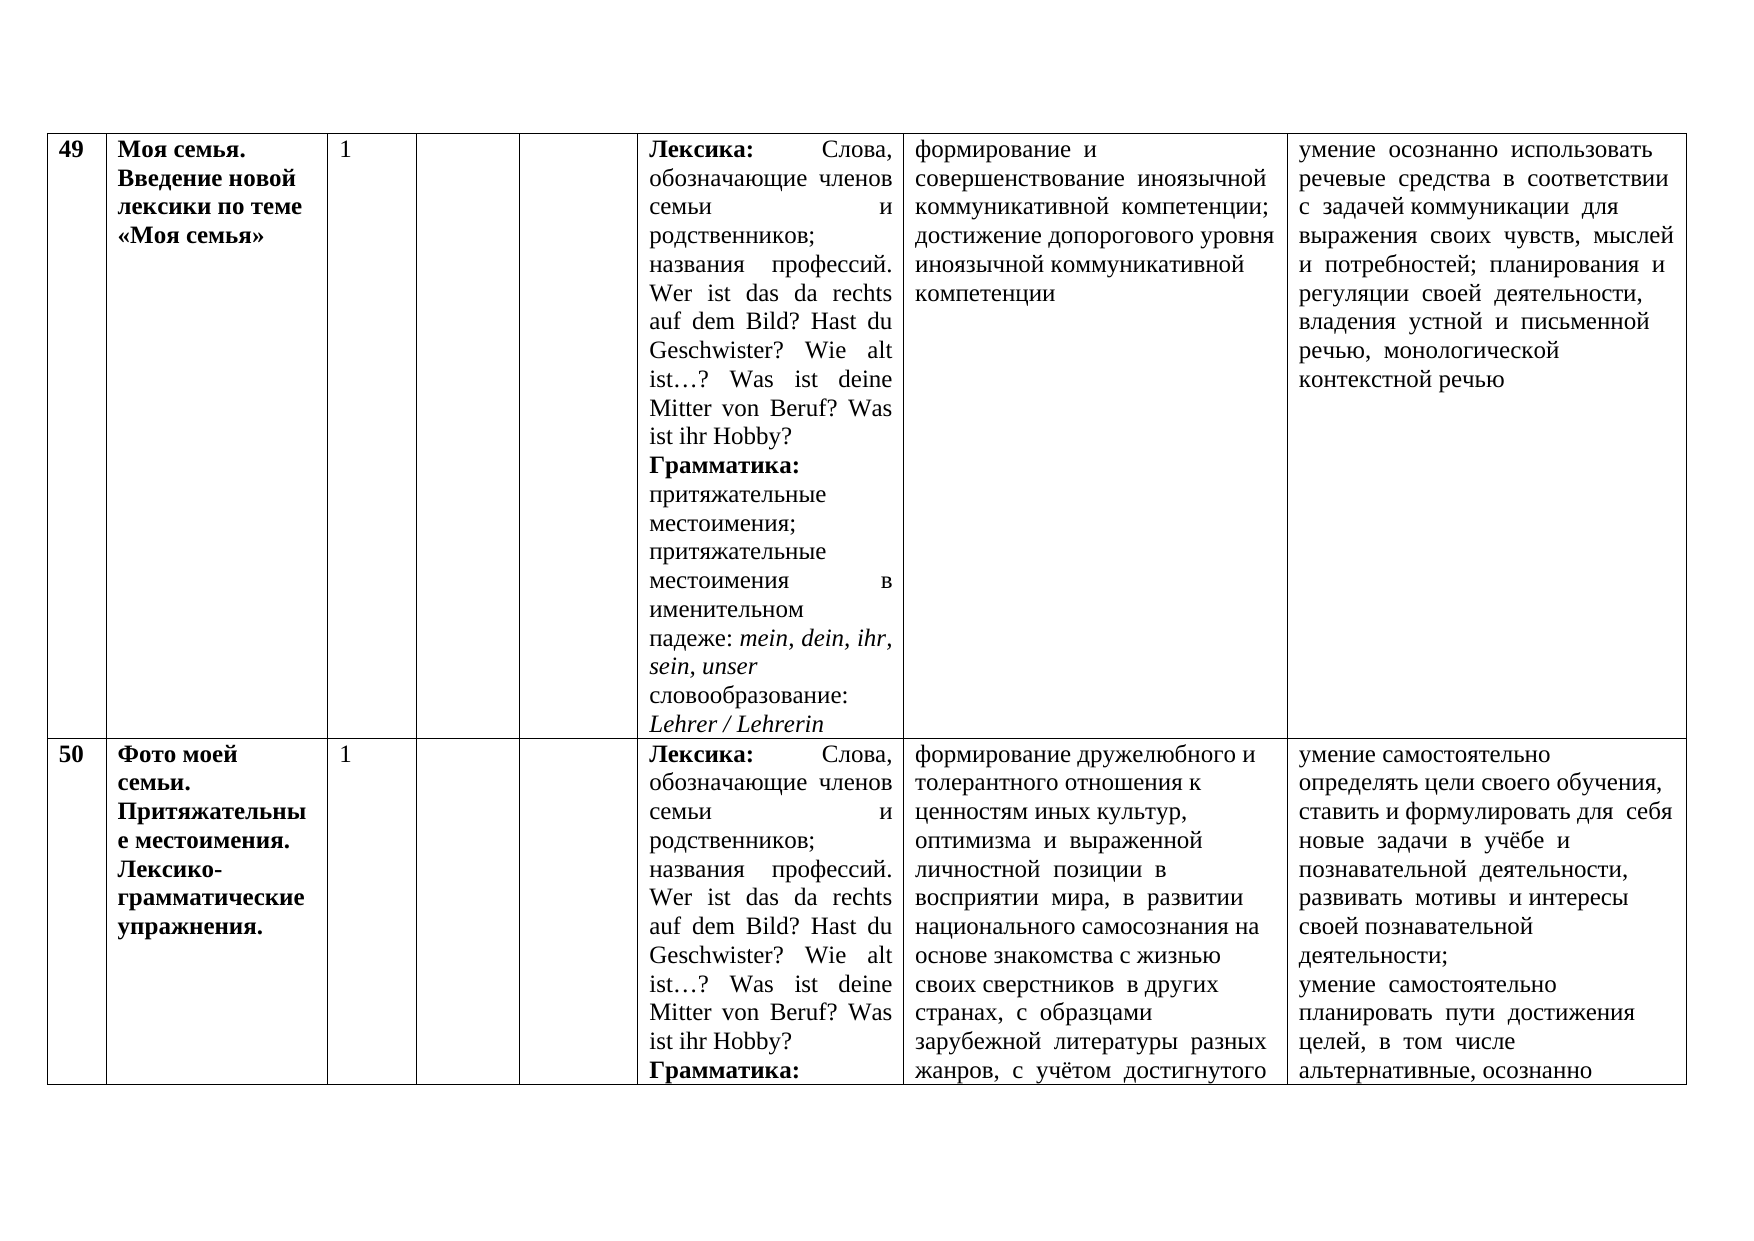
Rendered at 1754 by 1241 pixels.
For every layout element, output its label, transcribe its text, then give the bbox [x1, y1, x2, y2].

table_cell Моя семья. Введение новой лексики по теме «Моя семья» [107, 134, 327, 738]
table_cell формирование и совершенствование иноязычной коммуникативной компетенции; достижение допорогового уровня иноязычной коммуникативной компетенции [904, 134, 1287, 738]
table_cell 1 [328, 134, 416, 738]
table_cell [417, 739, 519, 1084]
table_cell 49 [48, 134, 106, 738]
table_cell [417, 134, 519, 738]
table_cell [107, 739, 327, 1084]
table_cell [638, 739, 903, 1084]
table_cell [1288, 739, 1686, 1084]
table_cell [638, 134, 903, 738]
table_cell 50 [48, 739, 106, 1084]
table_cell [520, 134, 637, 738]
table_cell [904, 739, 1287, 1084]
table_cell [520, 739, 637, 1084]
table_cell 1 [328, 739, 416, 1084]
table_cell умение осознанно использовать речевые средства в соответствии с задачей коммуникации для выражения своих чувств, мыслей и потребностей; планирования и регуляции своей деятельности, владения устной и письменной речью, монологической контекстной речью [1288, 134, 1686, 738]
